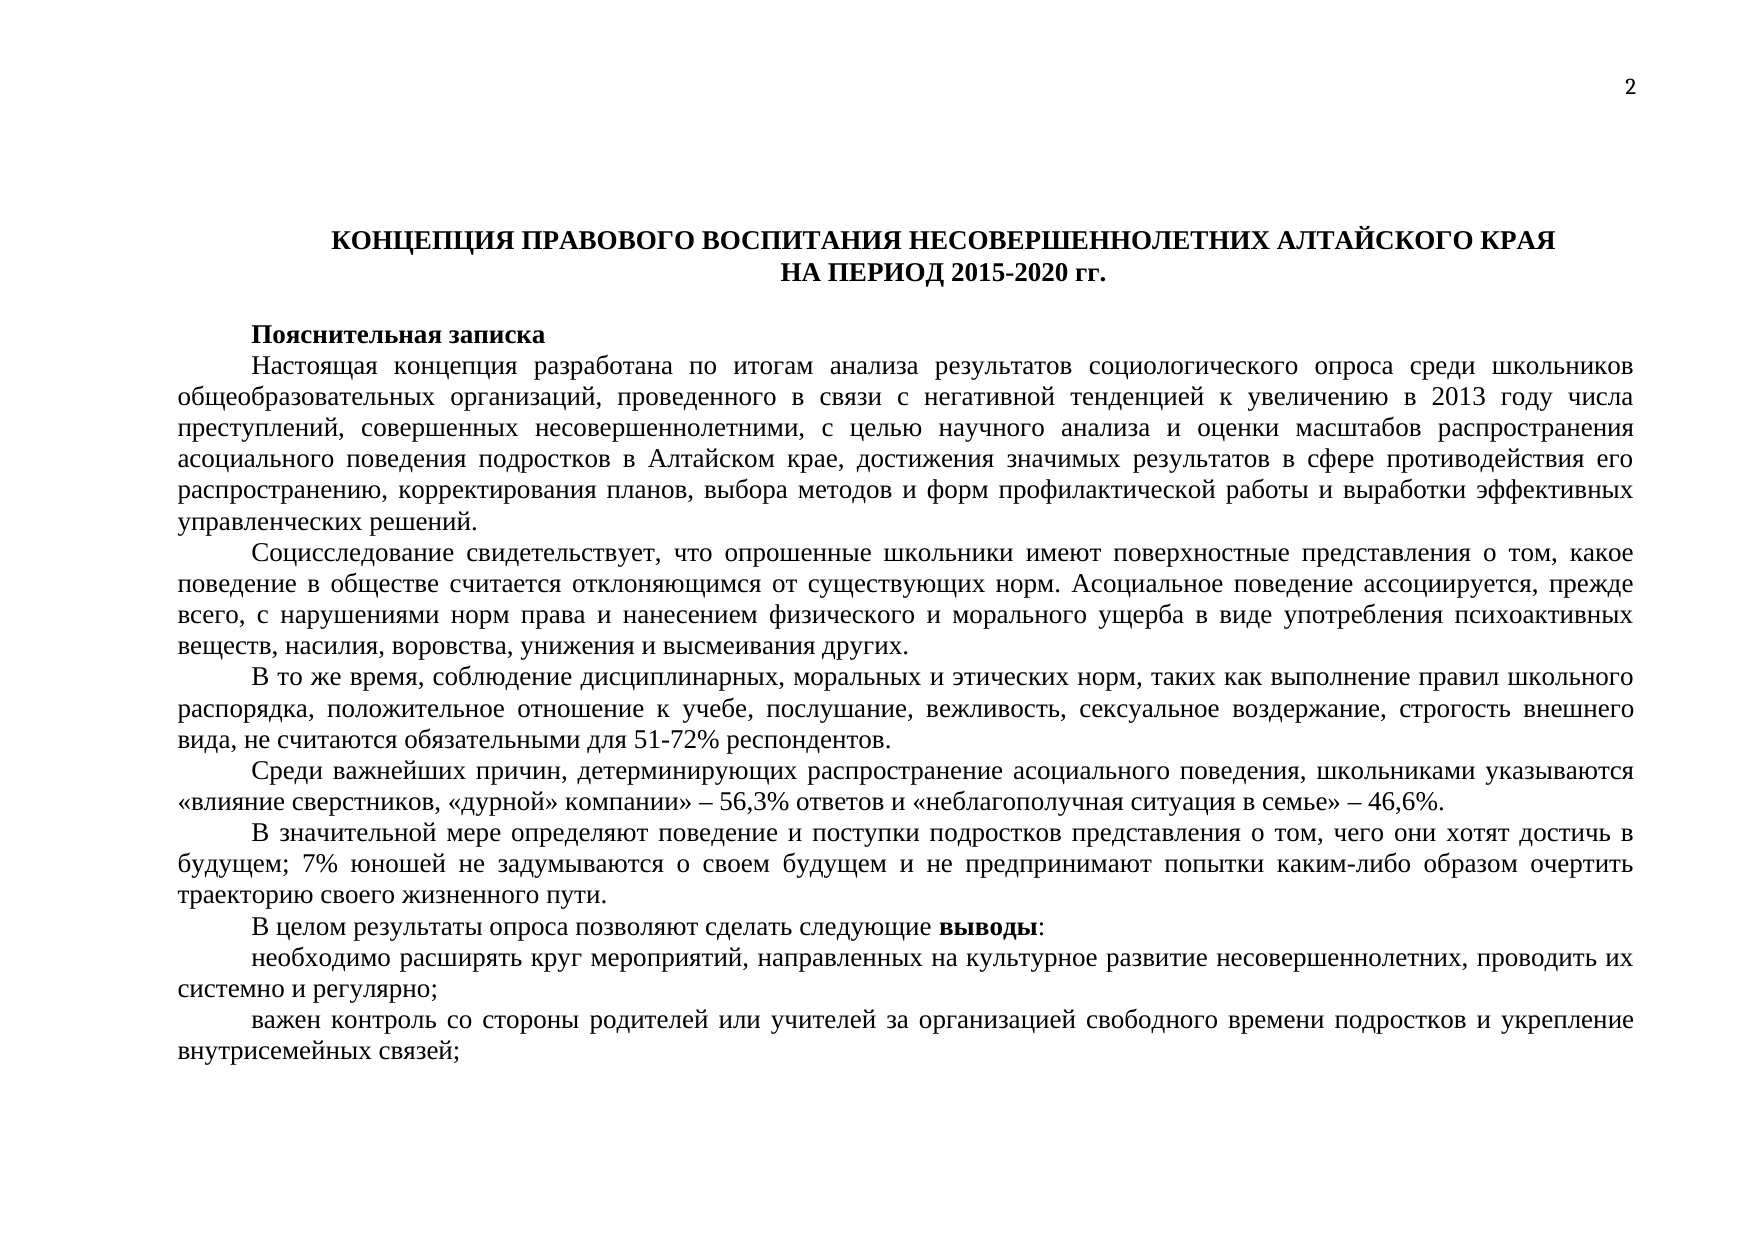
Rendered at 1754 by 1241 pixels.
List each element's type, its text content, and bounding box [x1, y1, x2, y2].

text В целом результаты опроса позволяют сделать следующие выводы: [177, 910, 1636, 941]
text НА ПЕРИОД 2015-2020 гг. [177, 256, 1636, 287]
text важен контроль со стороны родителей или учителей за организацией свободного времени подростков и укрепление внутрисемейных связей; [177, 1003, 1636, 1065]
text Пояснительная записка [177, 318, 1636, 349]
text необходимо расширять круг мероприятий, направленных на культурное развитие несовершеннолетних, проводить их системно и регулярно; [177, 941, 1636, 1003]
text В то же время, соблюдение дисциплинарных, моральных и этических норм, таких как выполнение правил школьного распорядка, положительное отношение к учебе, послушание, вежливость, сексуальное воздержание, строгость внешнего вида, не считаются обязательными для 51-72% респондентов. [177, 661, 1636, 754]
text Среди важнейших причин, детерминирующих распространение асоциального поведения, школьниками указываются «влияние сверстников, «дурной» компании» – 56,3% ответов и «неблагополучная ситуация в семье» – 46,6%. [177, 754, 1636, 816]
text КОНЦЕПЦИЯ ПРАВОВОГО ВОСПИТАНИЯ НЕСОВЕРШЕННОЛЕТНИХ АЛТАЙСКОГО КРАЯ [177, 224, 1636, 256]
text Социсследование свидетельствует, что опрошенные школьники имеют поверхностные представления о том, какое поведение в обществе считается отклоняющимся от существующих норм. Асоциальное поведение ассоциируется, прежде всего, с нарушениями норм права и нанесением физического и морального ущерба в виде употребления психоактивных веществ, насилия, воровства, унижения и высмеивания других. [177, 536, 1636, 661]
text В значительной мере определяют поведение и поступки подростков представления о том, чего они хотят достичь в будущем; 7% юношей не задумываются о своем будущем и не предпринимают попытки каким-либо образом очертить траекторию своего жизненного пути. [177, 816, 1636, 910]
text Настоящая концепция разработана по итогам анализа результатов социологического опроса среди школьников общеобразовательных организаций, проведенного в связи с негативной тенденцией к увеличению в 2013 году числа преступлений, совершенных несовершеннолетними, с целью научного анализа и оценки масштабов распространения асоциального поведения подростков в Алтайском крае, достижения значимых результатов в сфере противодействия его распространению, корректирования планов, выбора методов и форм профилактической работы и выработки эффективных управленческих решений. [177, 349, 1636, 536]
